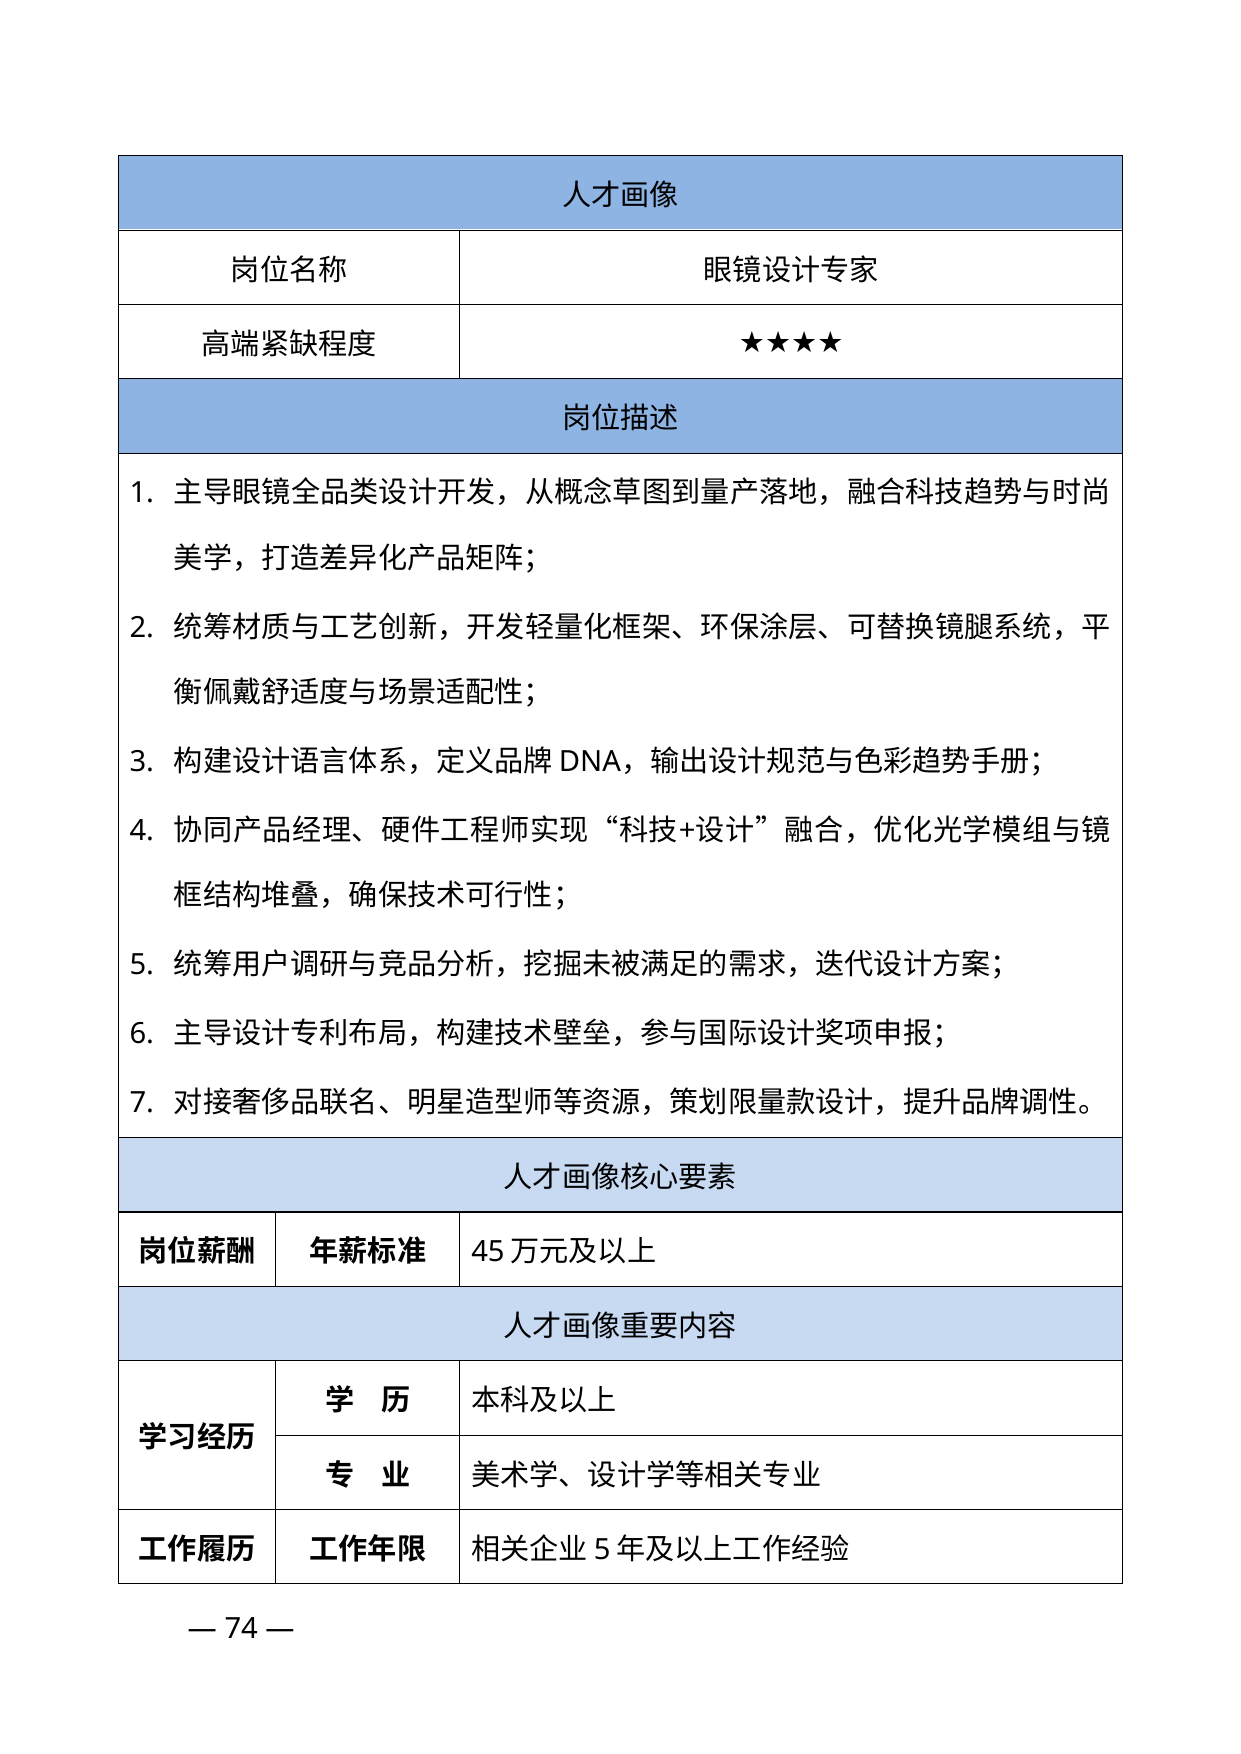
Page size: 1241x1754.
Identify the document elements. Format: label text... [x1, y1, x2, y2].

table_cell 工作履历 [119, 1510, 275, 1583]
table_cell 学 历 [276, 1361, 459, 1434]
table_cell 美术学、设计学等相关专业 [460, 1436, 1122, 1509]
table_cell 人才画像重要内容 [119, 1287, 1122, 1360]
table_cell 45万元及以上 [460, 1213, 1122, 1286]
table_header 人才画像 [119, 156, 1122, 229]
table_cell 工作年限 [276, 1510, 459, 1583]
table_cell ★★★★ [460, 305, 1122, 378]
table_cell 岗位薪酬 [119, 1213, 275, 1286]
table_cell 高端紧缺程度 [119, 305, 459, 378]
table_cell 相关企业5年及以上工作经验 [460, 1510, 1122, 1583]
table_cell 人才画像核心要素 [119, 1138, 1122, 1211]
table_cell 主导眼镜全品类设计开发，从概念草图到量产落地，融合科技趋势与时尚美学，打造差异化产品矩阵； 统筹材质与工艺创新，开发轻量化框架、环保涂层、可替换镜腿系统，平衡佩戴舒适度与场景适配性； 构建设计语言体系，定义品牌DNA，输出设计规范与色彩趋势手册； 协同产品经理、硬件工程师实现“科技+设计”融合，优化光学模组与镜框结构堆叠，确保技术可行性； 统筹用户调研与竞品分析，挖掘未被满足的需求，迭代设计方案； 主导设计专利布局，构建技术壁垒，参与国际设计奖项申报； 对接奢侈品联名、明星造型师等资源，策划限量款设计，提升品牌调性。 [119, 454, 1122, 1137]
table_cell 岗位描述 [119, 379, 1122, 453]
table_cell 岗位名称 [119, 231, 459, 304]
table_cell 专 业 [276, 1436, 459, 1509]
table_cell 本科及以上 [460, 1361, 1122, 1434]
table_cell 学习经历 [119, 1361, 275, 1509]
table_cell 眼镜设计专家 [460, 231, 1122, 304]
table_cell 年薪标准 [276, 1213, 459, 1286]
